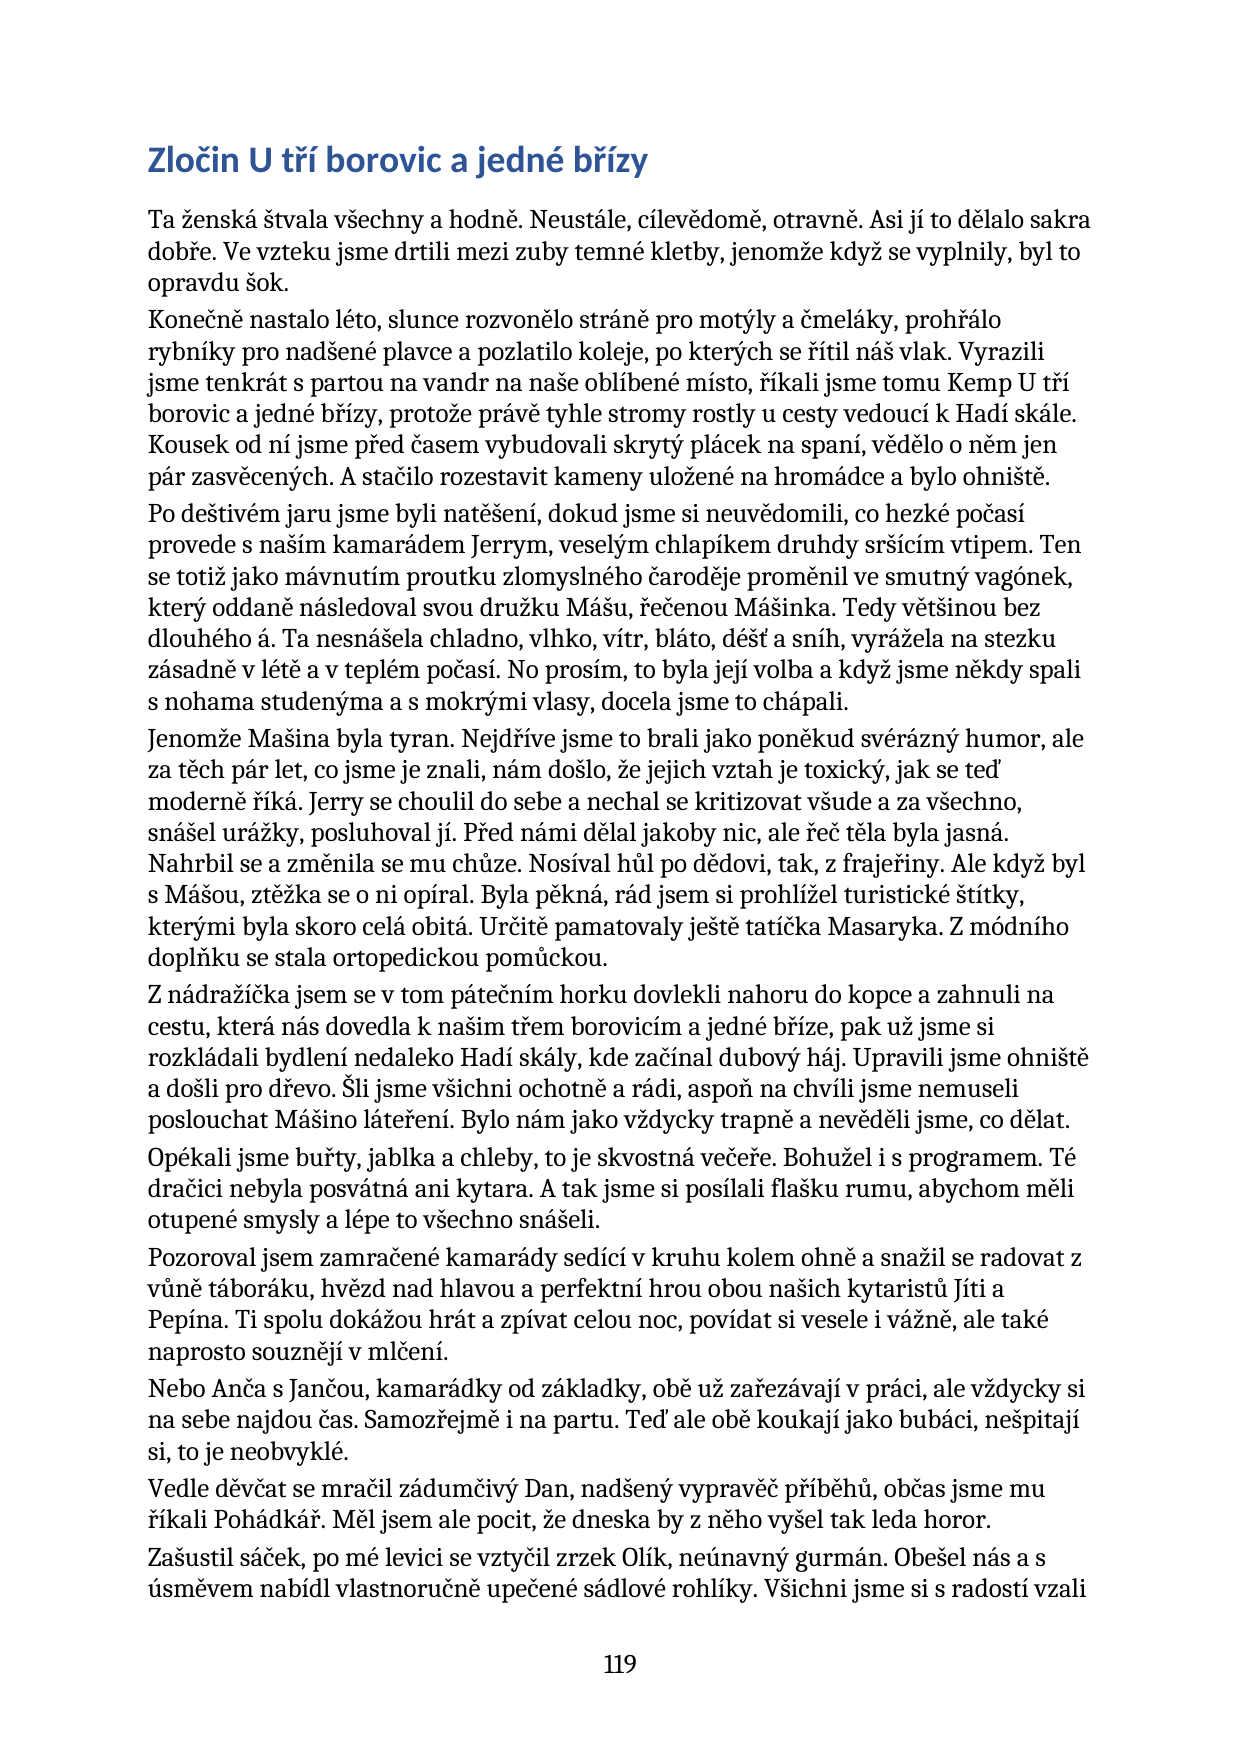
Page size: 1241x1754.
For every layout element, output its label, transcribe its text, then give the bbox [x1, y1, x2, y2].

text Konečně nastalo léto, slunce rozvonělo stráně pro motýly a čmeláky, prohřálo rybníky pro nadšené plavce a pozlatilo koleje, po kterých se řítil náš vlak. Vyrazili jsme tenkrát s partou na vandr na naše oblíbené místo, říkali jsme tomu Kemp U tří borovic a jedné břízy, protože právě tyhle stromy rostly u cesty vedoucí k Hadí skále. Kousek od ní jsme před časem vybudovali skrytý plácek na spaní, vědělo o něm jen pár zasvěcených. A stačilo rozestavit kameny uložené na hromádce a bylo ohniště. [148, 304, 1093, 491]
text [148, 1541, 1093, 1604]
subtitle Zločin U tří borovic a jedné břízy [148, 148, 1093, 179]
text Opékali jsme buřty, jablka a chleby, to je skvostná večeře. Bohužel i s programem. Té dračici nebyla posvátná ani kytara. A tak jsme si posílali flašku rumu, abychom měli otupené smysly a lépe to všechno snášeli. [148, 1141, 1093, 1235]
text Ta ženská štvala všechny a hodně. Neustále, cílevědomě, otravně. Asi jí to dělalo sakra dobře. Ve vzteku jsme drtili mezi zuby temné kletby, jenomže když se vyplnily, byl to opravdu šok. [148, 204, 1093, 298]
text Pozoroval jsem zamračené kamarády sedící v kruhu kolem ohně a snažil se radovat z vůně táboráku, hvězd nad hlavou a perfektní hrou obou našich kytaristů Jíti a Pepína. Ti spolu dokážou hrát a zpívat celou noc, povídat si vesele i vážně, ale také naprosto souznějí v mlčení. [148, 1241, 1093, 1366]
text Jenomže Mašina byla tyran. Nejdříve jsme to brali jako poněkud svérázný humor, ale za těch pár let, co jsme je znali, nám došlo, že jejich vztah je toxický, jak se teď moderně říká. Jerry se choulil do sebe a nechal se kritizovat všude a za všechno, snášel urážky, posluhoval jí. Před námi dělal jakoby nic, ale řeč těla byla jasná. Nahrbil se a změnila se mu chůze. Nosíval hůl po dědovi, tak, z frajeřiny. Ale když byl s Mášou, ztěžka se o ni opíral. Byla pěkná, rád jsem si prohlížel turistické štítky, kterými byla skoro celá obitá. Určitě pamatovaly ještě tatíčka Masaryka. Z módního doplňku se stala ortopedickou pomůckou. [148, 723, 1093, 973]
text Vedle děvčat se mračil zádumčivý Dan, nadšený vypravěč příběhů, občas jsme mu říkali Pohádkář. Měl jsem ale pocit, že dneska by z něho vyšel tak leda horor. [148, 1473, 1093, 1535]
text Po deštivém jaru jsme byli natěšení, dokud jsme si neuvědomili, co hezké počasí provede s naším kamarádem Jerrym, veselým chlapíkem druhdy sršícím vtipem. Ten se totiž jako mávnutím proutku zlomyslného čaroděje proměnil ve smutný vagónek, který oddaně následoval svou družku Mášu, řečenou Mášinka. Tedy většinou bez dlouhého á. Ta nesnášela chladno, vlhko, vítr, bláto, déšť a sníh, vyrážela na stezku zásadně v létě a v teplém počasí. No prosím, to byla její volba a když jsme někdy spali s nohama studenýma a s mokrými vlasy, docela jsme to chápali. [148, 498, 1093, 716]
text Nebo Anča s Jančou, kamarádky od základky, obě už zařezávají v práci, ale vždycky si na sebe najdou čas. Samozřejmě i na partu. Teď ale obě koukají jako bubáci, nešpitají si, to je neobvyklé. [148, 1373, 1093, 1466]
text Z nádražíčka jsem se v tom pátečním horku dovlekli nahoru do kopce a zahnuli na cestu, která nás dovedla k našim třem borovicím a jedné bříze, pak už jsme si rozkládali bydlení nedaleko Hadí skály, kde začínal dubový háj. Upravili jsme ohniště a došli pro dřevo. Šli jsme všichni ochotně a rádi, aspoň na chvíli jsme nemuseli poslouchat Mášino láteření. Bylo nám jako vždycky trapně a nevěděli jsme, co dělat. [148, 979, 1093, 1135]
